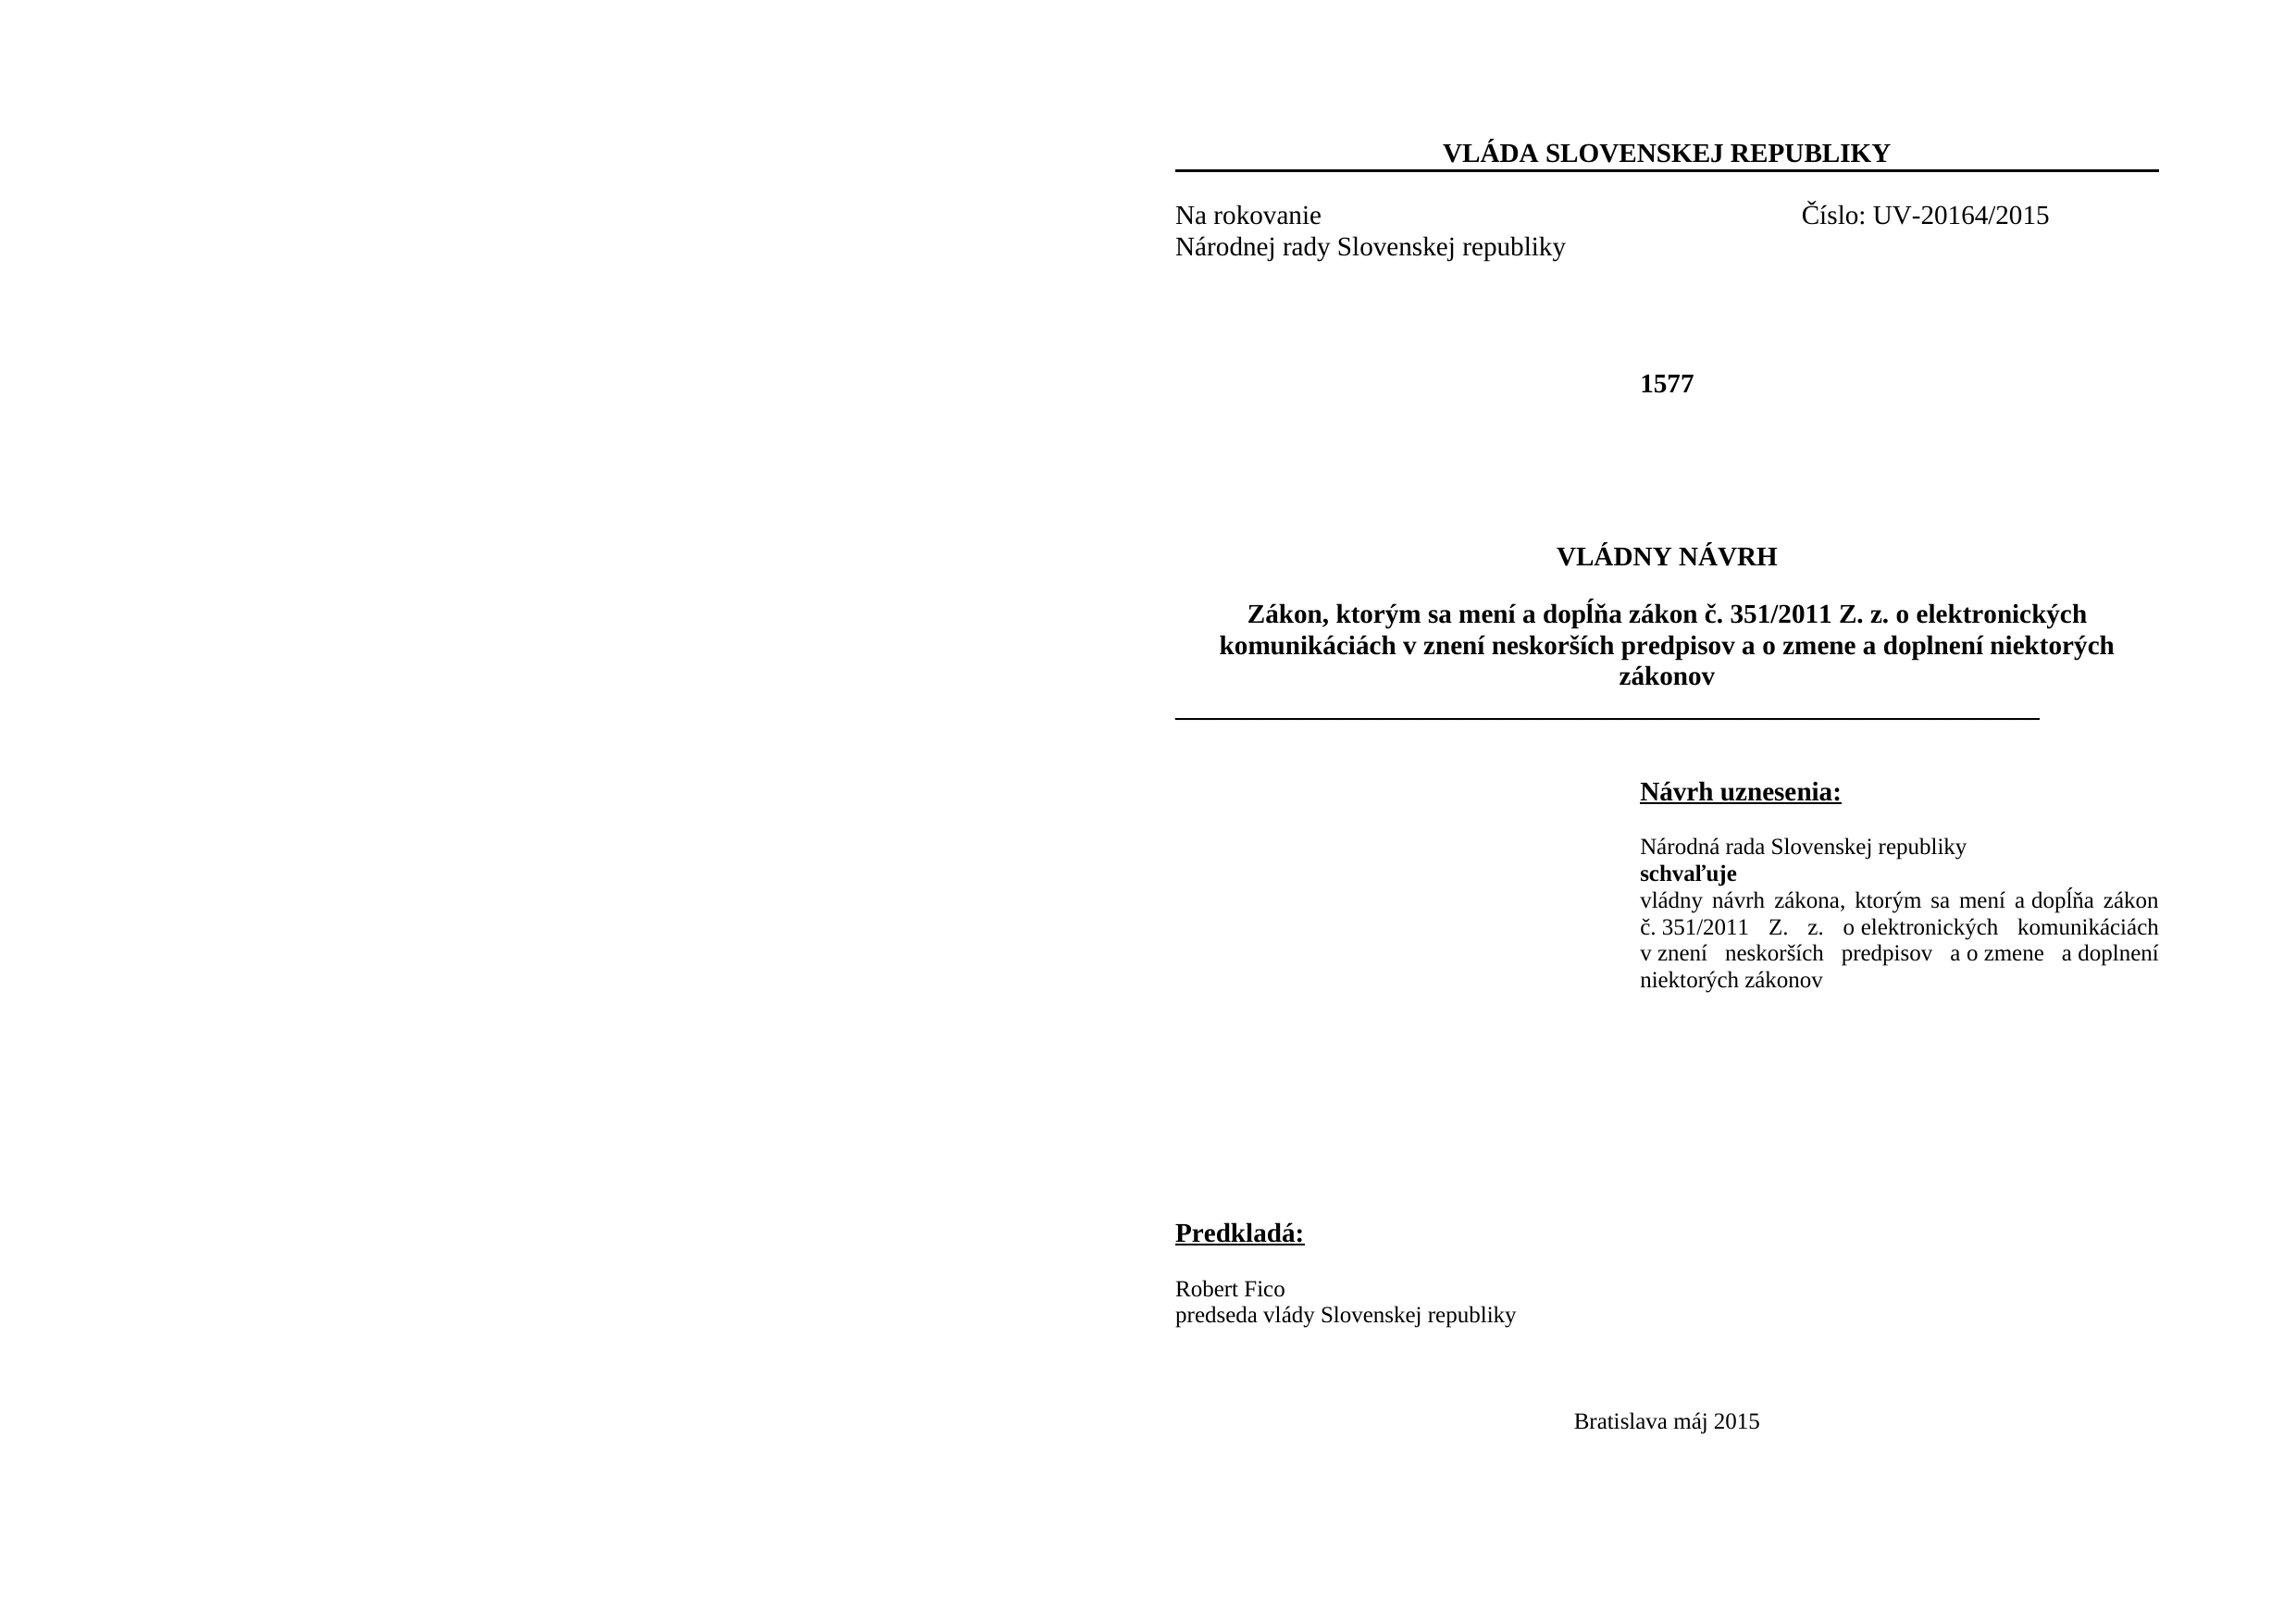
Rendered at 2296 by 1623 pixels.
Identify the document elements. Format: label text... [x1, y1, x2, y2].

text vládny návrh zákona, ktorým sa mení a dopĺňa zákon č. 351/2011 Z. z. o elektronických komunikáciách v znení neskorších predpisov a o zmene a doplnení niektorých zákonov [1640, 886, 2159, 993]
title VLÁDA SLOVENSKEJ REPUBLIKY [1175, 137, 2159, 169]
subtitle Národnej rady Slovenskej republiky [1175, 230, 2159, 261]
text ________________________________________________________________ [1175, 691, 2159, 723]
text Zákon, ktorým sa mení a dopĺňa zákon č. 351/2011 Z. z. o elektronických komunikáciách v znení neskorších predpisov a o zmene a doplnení niektorých zákonov [1175, 598, 2159, 691]
subtitle predseda vlády Slovenskej republiky [1175, 1301, 2159, 1328]
subtitle Na rokovanie Číslo: UV-20164/2015 [1175, 199, 2159, 230]
subtitle Bratislava máj 2015 [1175, 1407, 2159, 1434]
subtitle 1577 [1175, 367, 2159, 399]
subtitle Návrh uznesenia: [1584, 775, 2159, 807]
subtitle VLÁDNY NÁVRH [1175, 540, 2159, 572]
subtitle Robert Fico [1175, 1275, 2159, 1301]
subtitle Národná rada Slovenskej republiky [1584, 833, 2159, 860]
subtitle Predkladá: [1175, 1217, 2159, 1248]
text schvaľuje [1640, 860, 2159, 886]
